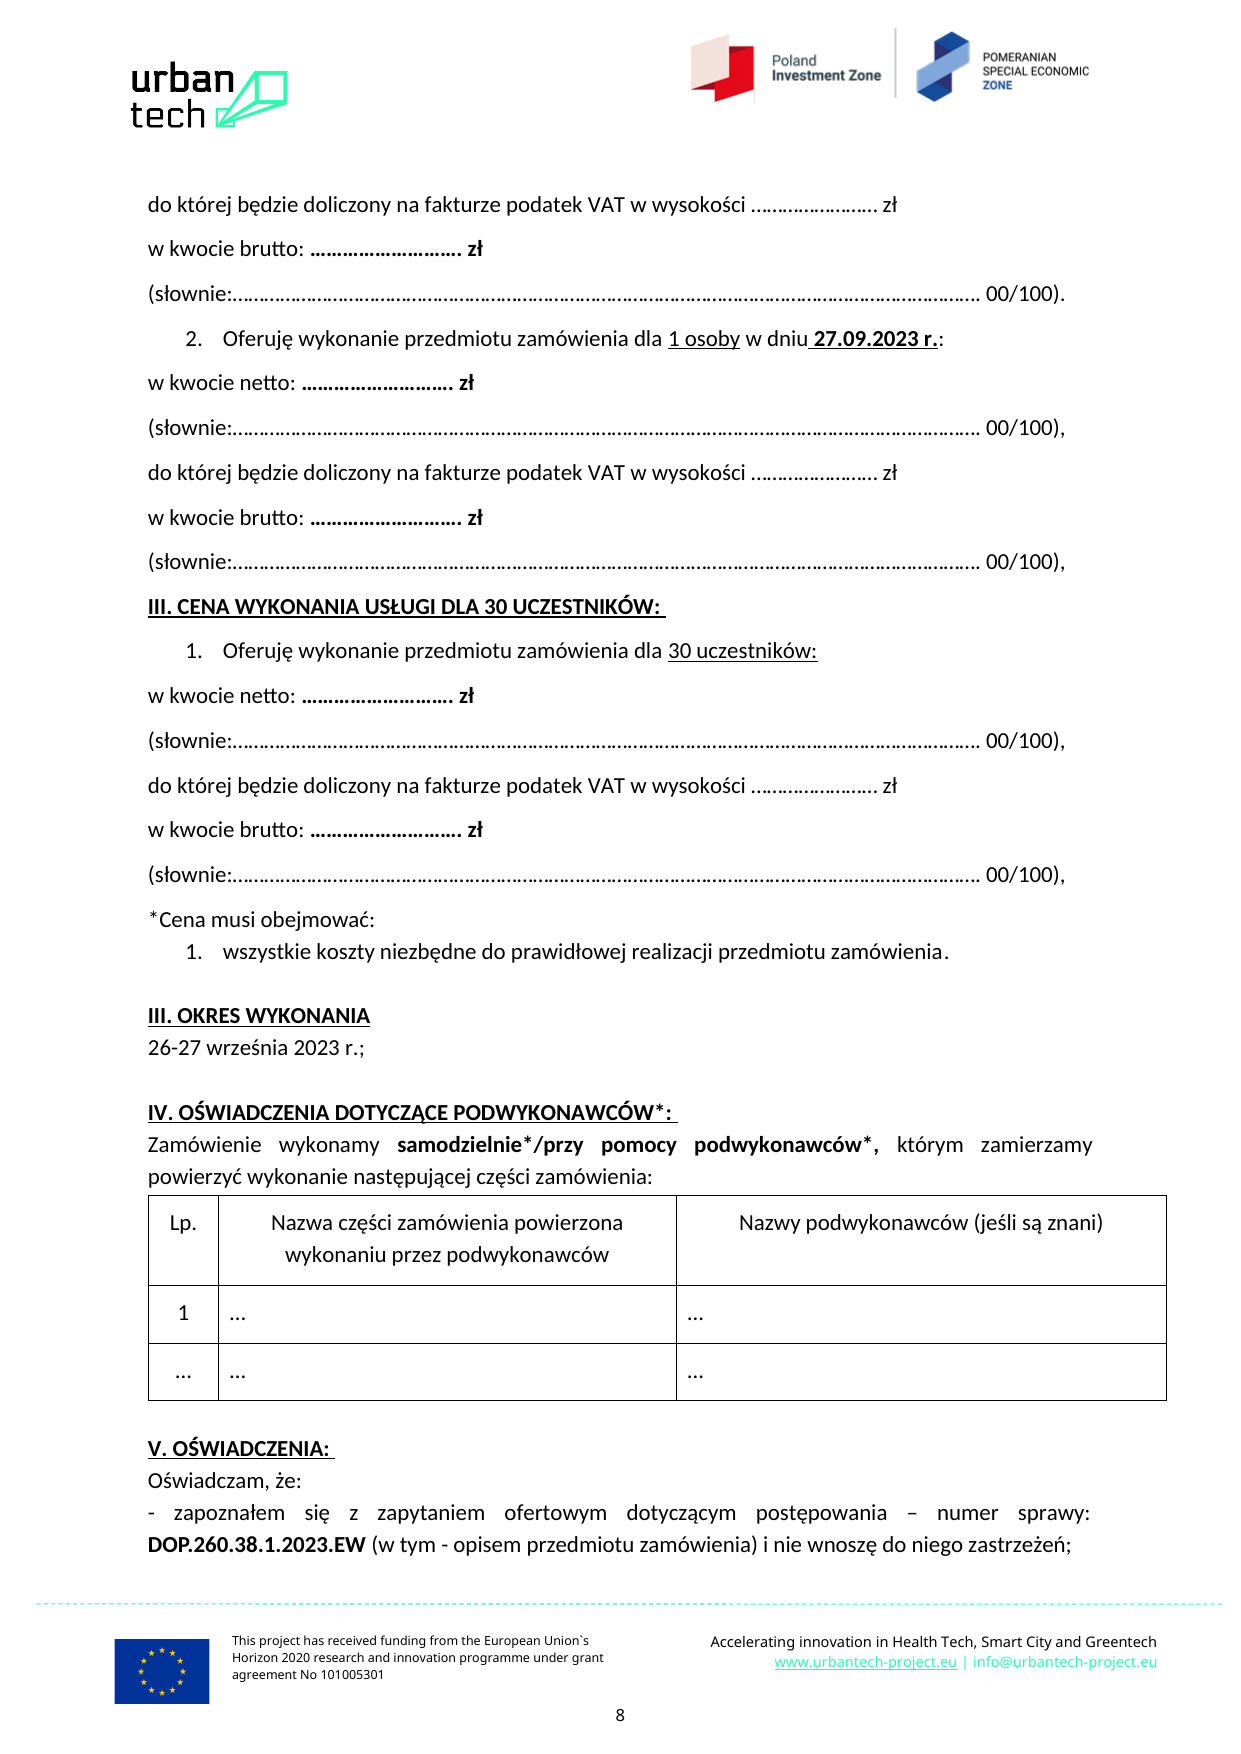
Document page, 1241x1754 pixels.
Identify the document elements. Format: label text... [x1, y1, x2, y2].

text III. OKRES WYKONANIA [148, 1001, 1093, 1029]
text IV. OŚWIADCZENIA DOTYCZĄCE PODWYKONAWCÓW*: [148, 1098, 1093, 1126]
text (słownie:……………………………………………………………………………………………………………………………. 00/100), [148, 726, 1093, 754]
table_cell … [677, 1344, 1166, 1400]
text do której będzie doliczony na fakturze podatek VAT w wysokości …………………… zł [148, 771, 1093, 799]
text *Cena musi obejmować: [148, 905, 1093, 933]
text - zapoznałem się z zapytaniem ofertowym dotyczącym postępowania – numer sprawy: DOP.260.38.1.2023.EW (w tym - opisem przedmiotu zamówienia) i nie wnoszę do niego zastrzeżeń; [148, 1498, 1093, 1558]
text w kwocie netto: ………………………. zł [148, 681, 1093, 709]
table_header Lp. [149, 1196, 218, 1284]
text (słownie:……………………………………………………………………………………………………………………………. 00/100), [148, 860, 1093, 888]
picture [690, 28, 1089, 102]
text w kwocie netto: ………………………. zł [148, 368, 1093, 397]
text (słownie:……………………………………………………………………………………………………………………………. 00/100). [148, 279, 1093, 307]
table_cell … [219, 1286, 676, 1342]
text V. OŚWIADCZENIA: [148, 1434, 1093, 1462]
picture [114, 1639, 210, 1704]
text Zamówienie wykonamy samodzielnie*/przy pomocy podwykonawców*, którym zamierzamy powierzyć wykonanie następującej części zamówienia: [148, 1130, 1093, 1190]
text Oświadczam, że: [148, 1466, 1093, 1494]
text w kwocie brutto: ………………………. zł [148, 815, 1093, 843]
text w kwocie brutto: ………………………. zł [148, 234, 1093, 262]
list wszystkie koszty niezbędne do prawidłowej realizacji przedmiotu zamówienia. [185, 937, 1093, 965]
list Oferuję wykonanie przedmiotu zamówienia dla 30 uczestników: [185, 637, 1093, 665]
text do której będzie doliczony na fakturze podatek VAT w wysokości …………………… zł [148, 190, 1093, 218]
table_cell … [219, 1344, 676, 1400]
table_header Nazwy podwykonawców (jeśli są znani) [677, 1196, 1166, 1284]
text (słownie:……………………………………………………………………………………………………………………………. 00/100), [148, 413, 1093, 441]
table_cell 1 [149, 1286, 218, 1342]
text 26-27 września 2023 r.; [148, 1033, 1093, 1062]
table_cell … [677, 1286, 1166, 1342]
picture [114, 28, 304, 162]
text do której będzie doliczony na fakturze podatek VAT w wysokości …………………… zł [148, 458, 1093, 486]
text (słownie:……………………………………………………………………………………………………………………………. 00/100), [148, 547, 1093, 575]
table_cell … [149, 1344, 218, 1400]
table_header Nazwa części zamówienia powierzona wykonaniu przez podwykonawców [219, 1196, 676, 1284]
text III. CENA WYKONANIA USŁUGI DLA 30 UCZESTNIKÓW: [148, 592, 1093, 620]
list Oferuję wykonanie przedmiotu zamówienia dla 1 osoby w dniu 27.09.2023 r.: [185, 324, 1093, 352]
text w kwocie brutto: ………………………. zł [148, 503, 1093, 531]
